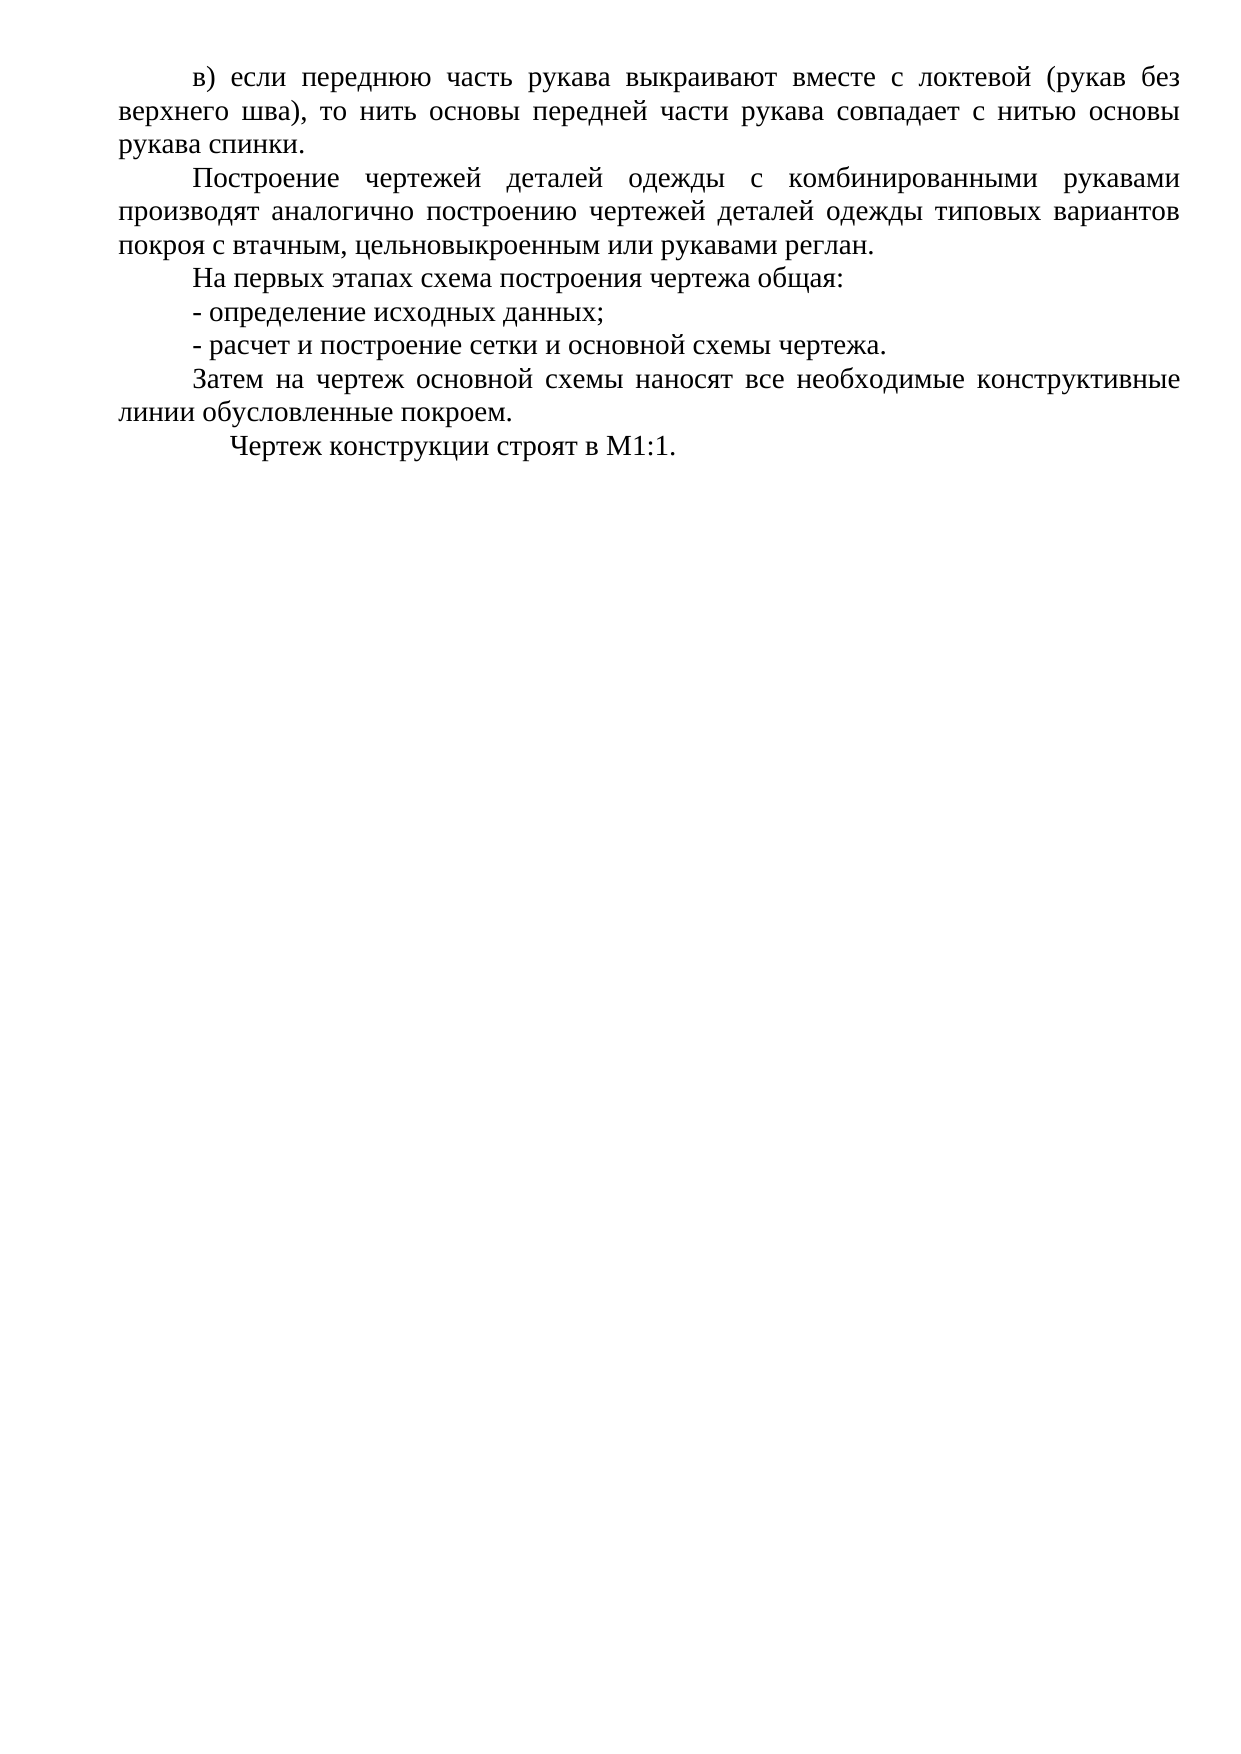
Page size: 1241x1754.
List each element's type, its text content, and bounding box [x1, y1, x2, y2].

text - определение исходных данных; [118, 294, 1181, 327]
text Чертеж конструкции строят в М1:1. [156, 428, 1181, 462]
text в) если переднюю часть рукава выкраивают вместе с локтевой (рукав без верхнего шва), то нить основы передней части рукава совпадает с нитью основы рукава спинки. [118, 59, 1181, 160]
text - расчет и построение сетки и основной схемы чертежа. [118, 327, 1181, 361]
text Построение чертежей деталей одежды с комбинированными рукавами производят аналогично построению чертежей деталей одежды типовых вариантов покроя с втачным, цельновыкроенным или рукавами реглан. [118, 160, 1181, 260]
text На первых этапах схема построения чертежа общая: [118, 260, 1181, 294]
text Затем на чертеж основной схемы наносят все необходимые конструктивные линии обусловленные покроем. [118, 361, 1181, 428]
